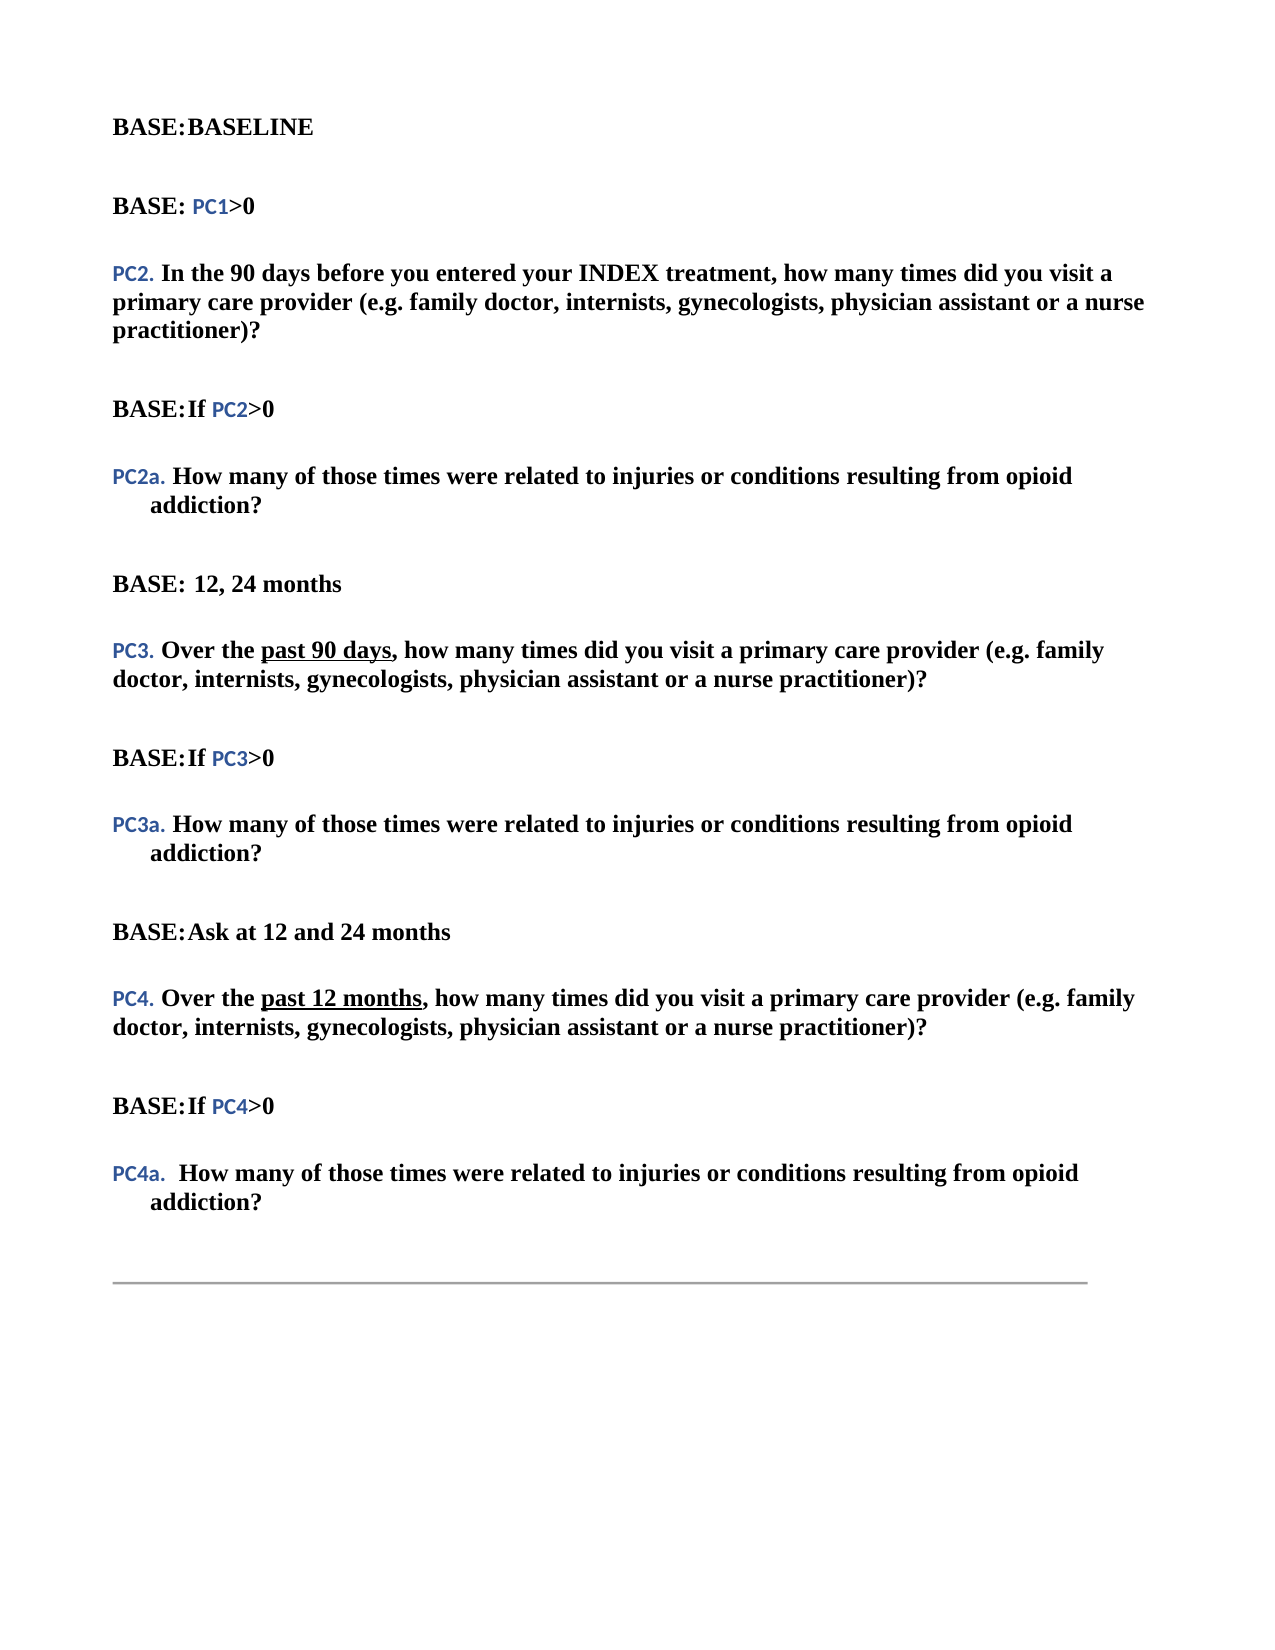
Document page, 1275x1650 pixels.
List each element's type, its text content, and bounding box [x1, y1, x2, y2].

subtitle BASE: PC1>0 [112, 191, 1162, 220]
subtitle BASE: BASELINE [112, 112, 1162, 141]
text PC4. Over the past 12 months, how many times did you visit a primary care provider (e.g. family doctor, internists, gynecologists, physician assistant or a nurse practitioner)? [112, 983, 1162, 1041]
text PC2. In the 90 days before you entered your INDEX treatment, how many times did you visit a primary care provider (e.g. family doctor, internists, gynecologists, physician assistant or a nurse practitioner)? [112, 258, 1162, 344]
text PC3a. How many of those times were related to injuries or conditions resulting from opioid addiction? [112, 809, 1162, 867]
text PC4a. How many of those times were related to injuries or conditions resulting from opioid addiction? [112, 1158, 1162, 1216]
subtitle BASE: If PC4>0 [112, 1091, 1162, 1120]
text PC3. Over the past 90 days, how many times did you visit a primary care provider (e.g. family doctor, internists, gynecologists, physician assistant or a nurse practitioner)? [112, 635, 1162, 693]
subtitle BASE: If PC3>0 [112, 743, 1162, 772]
subtitle BASE: Ask at 12 and 24 months [112, 917, 1162, 946]
subtitle BASE: 12, 24 months [112, 569, 1162, 597]
text PC2a. How many of those times were related to injuries or conditions resulting from opioid addiction? [112, 461, 1162, 519]
subtitle BASE: If PC2>0 [112, 394, 1162, 423]
